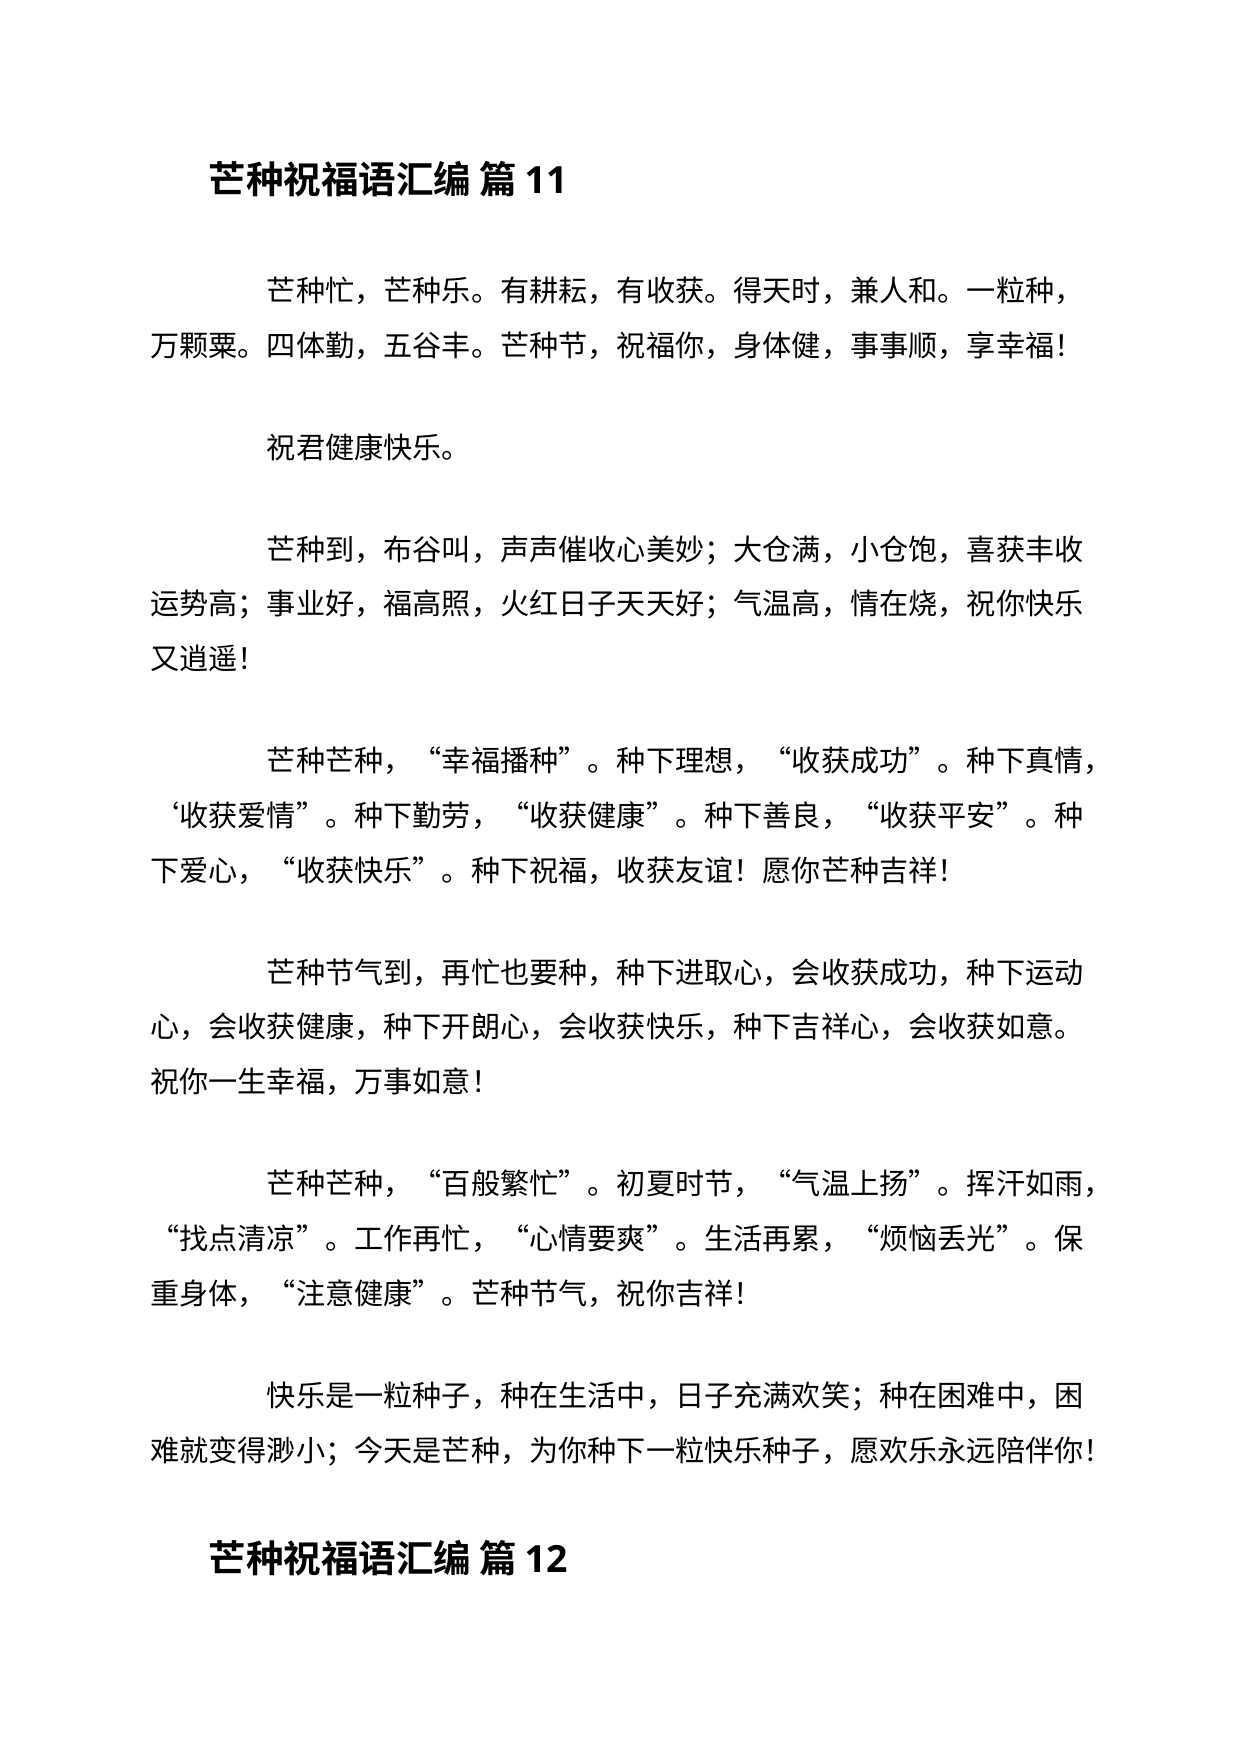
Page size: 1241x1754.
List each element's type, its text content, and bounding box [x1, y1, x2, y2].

text 芒种祝福语汇编 篇12 [150, 1529, 1090, 1583]
text 芒种祝福语汇编 篇11 [150, 150, 1090, 204]
text 芒种忙，芒种乐。有耕耘，有收获。得天时，兼人和。一粒种，万颗粟。四体勤，五谷丰。芒种节，祝福你，身体健，事事顺，享幸福！ [150, 268, 1090, 365]
text 祝君健康快乐。 [150, 424, 1090, 467]
text 芒种到，布谷叫，声声催收心美妙；大仓满，小仓饱，喜获丰收运势高；事业好，福高照，火红日子天天好；气温高，情在烧，祝你快乐又逍遥！ [150, 526, 1090, 678]
text 快乐是一粒种子，种在生活中，日子充满欢笑；种在困难中，困难就变得渺小；今天是芒种，为你种下一粒快乐种子，愿欢乐永远陪伴你！ [150, 1372, 1090, 1469]
text 芒种芒种，“幸福播种”。种下理想，“收获成功”。种下真情，‘收获爱情”。种下勤劳，“收获健康”。种下善良，“收获平安”。种下爱心，“收获快乐”。种下祝福，收获友谊！愿你芒种吉祥！ [150, 738, 1090, 890]
text 芒种节气到，再忙也要种，种下进取心，会收获成功，种下运动心，会收获健康，种下开朗心，会收获快乐，种下吉祥心，会收获如意。祝你一生幸福，万事如意！ [150, 949, 1090, 1101]
text 芒种芒种，“百般繁忙”。初夏时节，“气温上扬”。挥汗如雨，“找点清凉”。工作再忙，“心情要爽”。生活再累，“烦恼丢光”。保重身体，“注意健康”。芒种节气，祝你吉祥！ [150, 1161, 1090, 1313]
